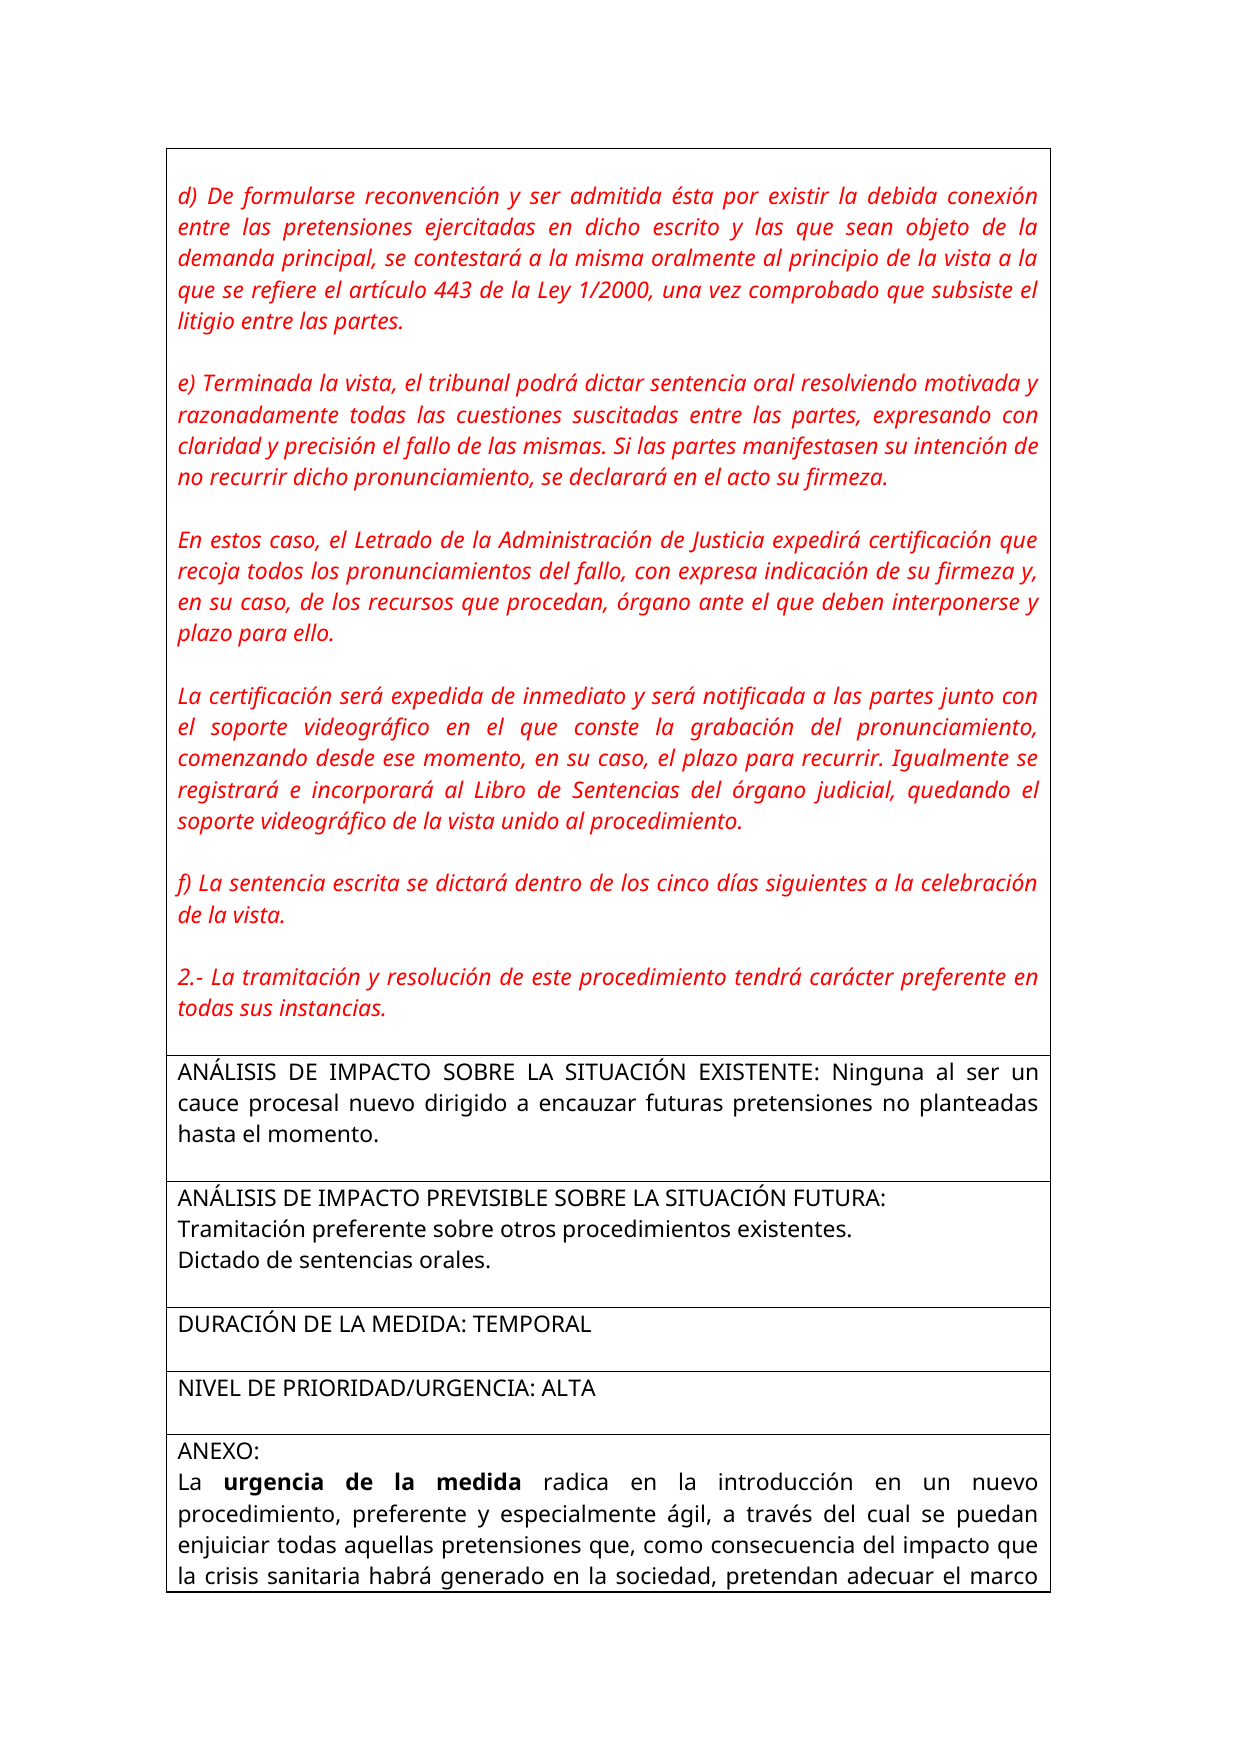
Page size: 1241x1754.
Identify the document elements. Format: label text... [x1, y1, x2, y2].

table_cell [167, 149, 1050, 1055]
table_cell ANÁLISIS DE IMPACTO PREVISIBLE SOBRE LA SITUACIÓN FUTURA: Tramitación preferente sobre otros procedimientos existentes. Dictado de sentencias orales. [167, 1182, 1050, 1307]
table_cell ANÁLISIS DE IMPACTO SOBRE LA SITUACIÓN EXISTENTE: Ninguna al ser un cauce procesal nuevo dirigido a encauzar futuras pretensiones no planteadas hasta el momento. [167, 1056, 1050, 1181]
table_cell DURACIÓN DE LA MEDIDA: TEMPORAL [167, 1308, 1050, 1371]
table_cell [167, 1435, 1050, 1591]
table_cell NIVEL DE PRIORIDAD/URGENCIA: ALTA [167, 1372, 1050, 1434]
